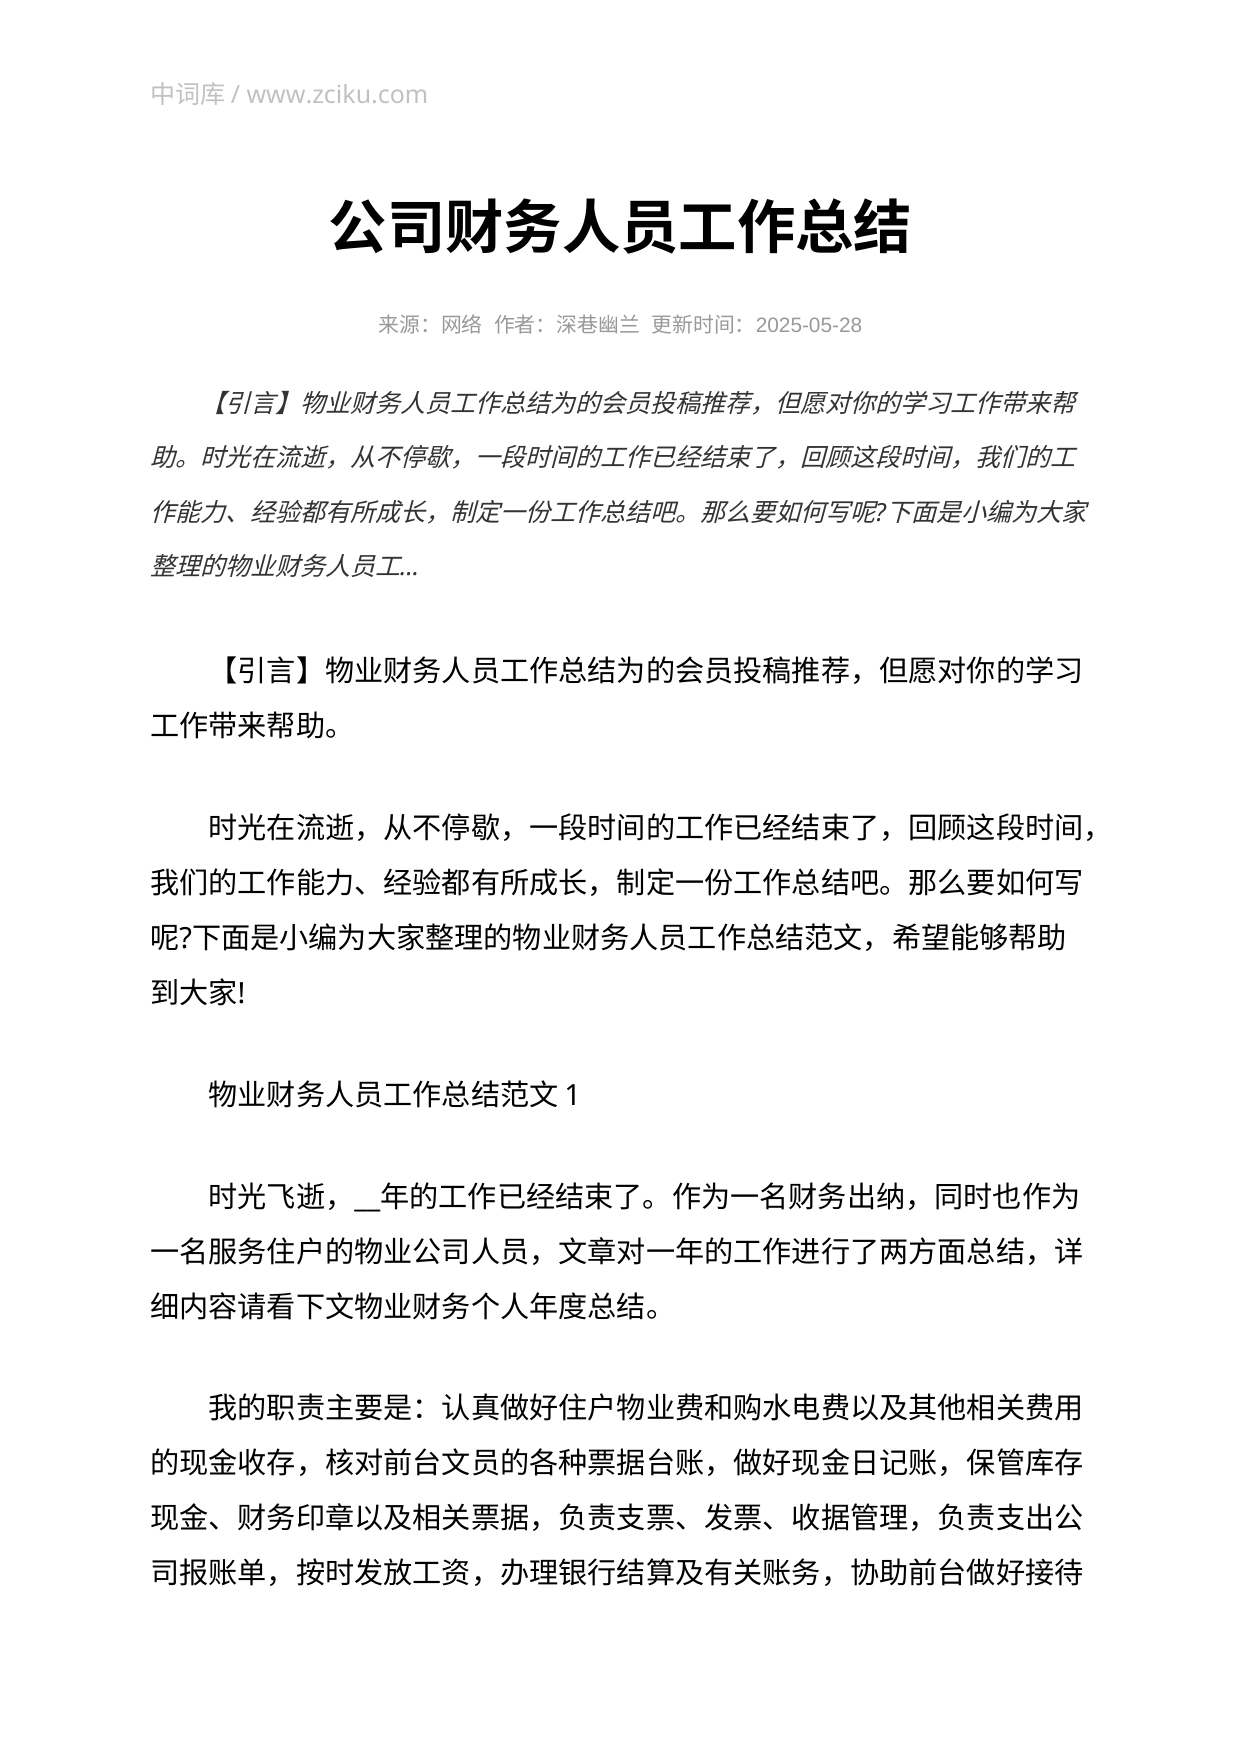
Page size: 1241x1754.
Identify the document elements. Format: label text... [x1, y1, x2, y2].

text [150, 1385, 1090, 1592]
subtitle 公司财务人员工作总结 [150, 181, 1090, 266]
text 【引言】物业财务人员工作总结为的会员投稿推荐，但愿对你的学习工作带来帮助。 [150, 648, 1090, 745]
text 时光飞逝，__年的工作已经结束了。作为一名财务出纳，同时也作为一名服务住户的物业公司人员，文章对一年的工作进行了两方面总结，详细内容请看下文物业财务个人年度总结。 [150, 1173, 1090, 1325]
text 时光在流逝，从不停歇，一段时间的工作已经结束了，回顾这段时间，我们的工作能力、经验都有所成长，制定一份工作总结吧。那么要如何写呢?下面是小编为大家整理的物业财务人员工作总结范文，希望能够帮助到大家! [150, 804, 1090, 1012]
text 来源：网络 作者：深巷幽兰 更新时间：2025-05-28 [150, 313, 1090, 337]
text 物业财务人员工作总结范文1 [150, 1071, 1090, 1114]
text 【引言】物业财务人员工作总结为的会员投稿推荐，但愿对你的学习工作带来帮助。时光在流逝，从不停歇，一段时间的工作已经结束了，回顾这段时间，我们的工作能力、经验都有所成长，制定一份工作总结吧。那么要如何写呢?下面是小编为大家整理的物业财务人员工... [150, 383, 1090, 583]
